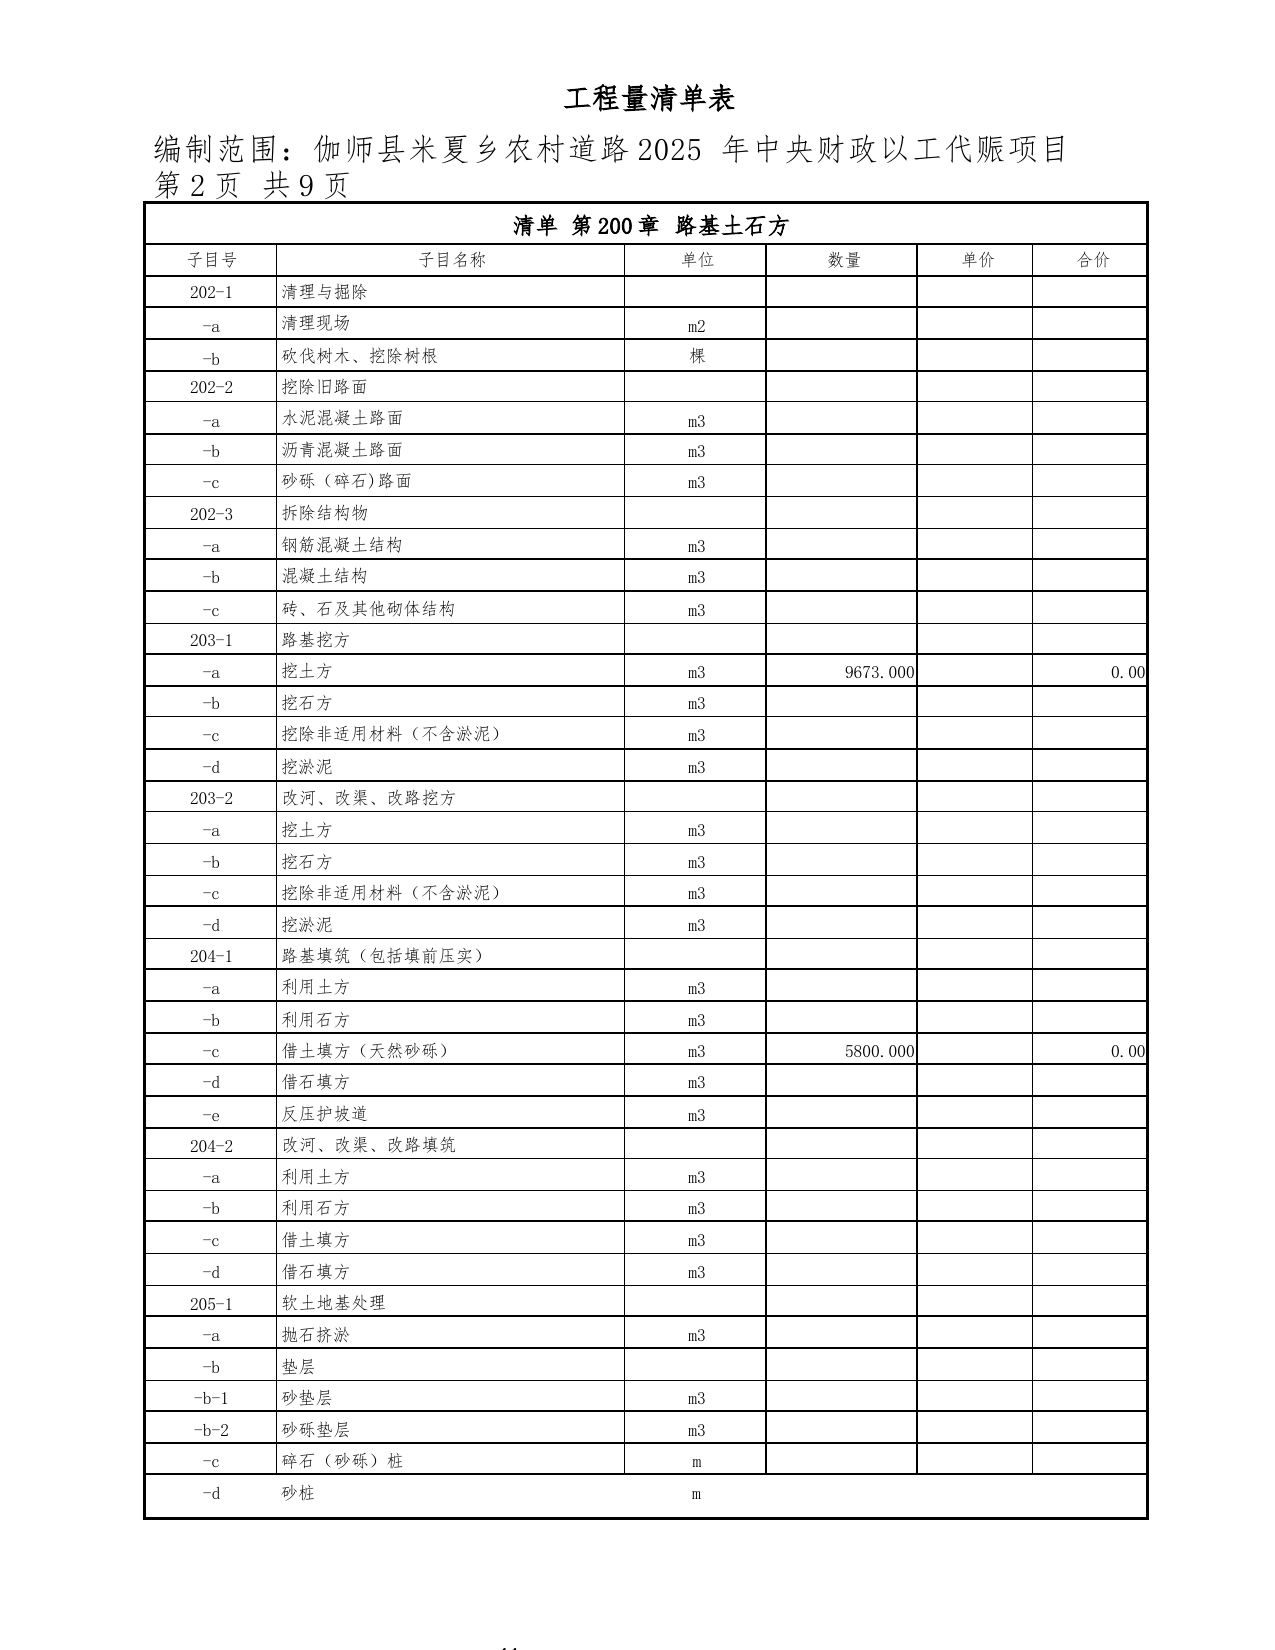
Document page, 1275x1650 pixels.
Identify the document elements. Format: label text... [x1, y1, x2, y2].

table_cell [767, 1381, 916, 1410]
table_cell [1033, 970, 1146, 1000]
table_cell 202-3 [146, 497, 276, 528]
table_cell 203-2 [146, 782, 276, 811]
table_cell [767, 497, 916, 528]
table_cell 利用石方 [277, 1002, 624, 1032]
table_cell -b [146, 1191, 276, 1220]
table_cell 挖除旧路面 [277, 372, 624, 401]
table_cell m3 [625, 1191, 765, 1220]
table_cell 沥青混凝土路面 [277, 435, 624, 463]
table_cell -b [146, 340, 276, 370]
table_cell [767, 750, 916, 780]
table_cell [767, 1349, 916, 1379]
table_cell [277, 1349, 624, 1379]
table_cell 路基填筑（包括填前压实） [277, 939, 624, 968]
table_cell [767, 1097, 916, 1127]
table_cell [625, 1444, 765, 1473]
table_cell 挖土方 [277, 655, 624, 685]
table_cell m3 [625, 812, 765, 843]
table_cell 挖除非适用材料（不含淤泥） [277, 876, 624, 905]
table_cell [767, 308, 916, 338]
table_cell 借石填方 [277, 1065, 624, 1095]
table_cell m3 [625, 876, 765, 905]
table_cell 数量 [767, 245, 916, 275]
table_cell -a [146, 402, 276, 433]
table_cell m3 [625, 907, 765, 937]
table_cell [918, 340, 1032, 370]
table_cell -c [146, 1034, 276, 1063]
table_cell [1033, 340, 1146, 370]
table_cell m3 [625, 1065, 765, 1095]
table_cell 借土填方 [277, 1222, 624, 1252]
table_cell 砂砾（碎石)路面 [277, 465, 624, 496]
table_cell [767, 1159, 916, 1190]
table_cell 202-2 [146, 372, 276, 401]
table_cell [1033, 1097, 1146, 1127]
table_cell [918, 1097, 1032, 1127]
table_cell 单位 [625, 245, 765, 275]
table_cell [918, 1286, 1032, 1315]
table_cell [918, 907, 1032, 937]
table_cell -b [146, 844, 276, 875]
table_cell [918, 1254, 1032, 1284]
table_cell [767, 812, 916, 843]
table_cell [918, 1065, 1032, 1095]
table_cell -a [146, 812, 276, 843]
table_cell -c [146, 717, 276, 748]
table_cell 挖石方 [277, 844, 624, 875]
table_cell 0.00 [1033, 655, 1146, 685]
table_cell [1033, 560, 1146, 590]
table_cell [1033, 402, 1146, 433]
table_cell [1033, 1286, 1146, 1315]
table_cell [767, 529, 916, 558]
table_cell [625, 372, 765, 401]
table_cell [1033, 465, 1146, 496]
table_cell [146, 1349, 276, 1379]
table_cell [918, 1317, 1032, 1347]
table_cell [767, 465, 916, 496]
table_cell [918, 497, 1032, 528]
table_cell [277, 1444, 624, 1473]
table_cell [625, 1286, 765, 1315]
table_cell [918, 812, 1032, 843]
table_cell 利用石方 [277, 1191, 624, 1220]
table_cell [918, 970, 1032, 1000]
table_cell [767, 1286, 916, 1315]
table_cell [918, 782, 1032, 811]
table_cell [1033, 717, 1146, 748]
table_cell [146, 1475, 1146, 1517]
table_cell 砍伐树木、挖除树根 [277, 340, 624, 370]
table_cell [918, 277, 1032, 306]
table_cell [767, 1002, 916, 1032]
table_cell [918, 465, 1032, 496]
table_cell [767, 970, 916, 1000]
text 工程量清单表 [562, 84, 1151, 114]
table_cell [1033, 1002, 1146, 1032]
table_header 清单 第200章 路基土石方 [146, 204, 1146, 243]
table_cell 清理现场 [277, 308, 624, 338]
table_cell 拆除结构物 [277, 497, 624, 528]
table_cell m3 [625, 970, 765, 1000]
table_cell [767, 907, 916, 937]
table_cell -d [146, 750, 276, 780]
table_cell [918, 1034, 1032, 1063]
table_cell m3 [625, 592, 765, 622]
table_cell -a [146, 308, 276, 338]
table_cell [1033, 529, 1146, 558]
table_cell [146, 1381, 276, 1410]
table_cell [767, 624, 916, 653]
table_cell m3 [625, 1097, 765, 1127]
table_cell [918, 402, 1032, 433]
table_cell [625, 1129, 765, 1158]
table_cell [918, 308, 1032, 338]
table_cell m2 [625, 308, 765, 338]
table_cell [767, 1254, 916, 1284]
table_cell [918, 717, 1032, 748]
table_cell 单价 [918, 245, 1032, 275]
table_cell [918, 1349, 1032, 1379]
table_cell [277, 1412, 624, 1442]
table_cell [1033, 1129, 1146, 1158]
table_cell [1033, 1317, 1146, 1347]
table_cell -d [146, 1254, 276, 1284]
table_cell [1033, 750, 1146, 780]
table_cell m3 [625, 687, 765, 716]
table_cell 挖淤泥 [277, 750, 624, 780]
table_cell [1033, 876, 1146, 905]
table_cell -c [146, 592, 276, 622]
table_cell [918, 1129, 1032, 1158]
table_cell 挖除非适用材料（不含淤泥） [277, 717, 624, 748]
table_cell -c [146, 465, 276, 496]
table_cell 水泥混凝土路面 [277, 402, 624, 433]
table_cell -c [146, 1222, 276, 1252]
table_cell [918, 560, 1032, 590]
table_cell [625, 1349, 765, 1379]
table_cell [918, 1159, 1032, 1190]
table_cell [918, 939, 1032, 968]
table_cell m3 [625, 402, 765, 433]
table_cell [767, 1317, 916, 1347]
table_cell 借石填方 [277, 1254, 624, 1284]
table_cell 抛石挤淤 [277, 1317, 624, 1347]
table_cell m3 [625, 560, 765, 590]
table_cell [918, 372, 1032, 401]
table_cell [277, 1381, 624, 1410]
table_cell [1033, 844, 1146, 875]
table_cell [1033, 277, 1146, 306]
table_cell 钢筋混凝土结构 [277, 529, 624, 558]
table_cell -b [146, 687, 276, 716]
table_cell 利用土方 [277, 1159, 624, 1190]
table_cell [1033, 372, 1146, 401]
table_cell [1033, 435, 1146, 463]
table_cell [1033, 1191, 1146, 1220]
table_cell [918, 655, 1032, 685]
table_cell [767, 876, 916, 905]
table_cell [767, 1222, 916, 1252]
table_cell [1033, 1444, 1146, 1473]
table_cell 子目号 [146, 245, 276, 275]
table_cell [918, 844, 1032, 875]
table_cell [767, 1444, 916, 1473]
table_cell 203-1 [146, 624, 276, 653]
table_cell [767, 277, 916, 306]
table_cell [918, 1191, 1032, 1220]
table_cell m3 [625, 655, 765, 685]
table_cell [767, 717, 916, 748]
table_cell m3 [625, 717, 765, 748]
table_cell [767, 402, 916, 433]
table_cell [918, 750, 1032, 780]
table_cell m3 [625, 1002, 765, 1032]
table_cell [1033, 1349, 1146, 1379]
table_cell 改河、改渠、改路挖方 [277, 782, 624, 811]
table_cell [918, 876, 1032, 905]
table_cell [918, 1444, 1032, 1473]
table_cell [625, 277, 765, 306]
table_cell m3 [625, 1034, 765, 1063]
table_cell -d [146, 1065, 276, 1095]
table_cell [1033, 939, 1146, 968]
table_cell -d [146, 907, 276, 937]
table_cell [1033, 812, 1146, 843]
table_cell 利用土方 [277, 970, 624, 1000]
table_cell 5800.000 [767, 1034, 916, 1063]
table_cell [918, 687, 1032, 716]
table_cell [1033, 1159, 1146, 1190]
table_cell 改河、改渠、改路填筑 [277, 1129, 624, 1158]
table_cell [767, 592, 916, 622]
table_cell [767, 340, 916, 370]
table_cell 清理与掘除 [277, 277, 624, 306]
table_cell [625, 782, 765, 811]
table_cell [767, 1191, 916, 1220]
table_cell [1033, 1065, 1146, 1095]
table_cell m3 [625, 465, 765, 496]
table_cell [767, 844, 916, 875]
table_cell [918, 435, 1032, 463]
table_cell 205-1 [146, 1286, 276, 1315]
table_cell 棵 [625, 340, 765, 370]
table_cell [1033, 308, 1146, 338]
table_cell [1033, 782, 1146, 811]
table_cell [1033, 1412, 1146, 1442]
table_cell 软土地基处理 [277, 1286, 624, 1315]
table_cell [1033, 592, 1146, 622]
table_cell 借土填方（天然砂砾） [277, 1034, 624, 1063]
table_cell [767, 782, 916, 811]
table_cell -c [146, 876, 276, 905]
table_cell -a [146, 529, 276, 558]
table_cell [625, 497, 765, 528]
table_cell m3 [625, 1254, 765, 1284]
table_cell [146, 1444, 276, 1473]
table_cell 204-2 [146, 1129, 276, 1158]
table_cell [625, 624, 765, 653]
table_cell m3 [625, 1222, 765, 1252]
table_cell [918, 592, 1032, 622]
table_cell m3 [625, 435, 765, 463]
table_cell [918, 1002, 1032, 1032]
table_cell m3 [625, 529, 765, 558]
table_cell 子目名称 [277, 245, 624, 275]
table_cell m3 [625, 844, 765, 875]
table_cell 202-1 [146, 277, 276, 306]
table_cell [1033, 624, 1146, 653]
table_cell 路基挖方 [277, 624, 624, 653]
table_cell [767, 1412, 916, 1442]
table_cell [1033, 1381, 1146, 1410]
table_cell -b [146, 1002, 276, 1032]
table_cell 合价 [1033, 245, 1146, 275]
table_cell 混凝土结构 [277, 560, 624, 590]
table_cell [1033, 687, 1146, 716]
table_cell [767, 1129, 916, 1158]
table_cell m3 [625, 1159, 765, 1190]
table_cell 9673.000 [767, 655, 916, 685]
table_cell -a [146, 1317, 276, 1347]
text 编制范围：伽师县米夏乡农村道路2025 年中央财政以工代赈项目 第2页 共9页 [152, 133, 1151, 201]
table_cell [767, 372, 916, 401]
table_cell 挖淤泥 [277, 907, 624, 937]
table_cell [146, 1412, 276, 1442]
table_cell 挖土方 [277, 812, 624, 843]
table_cell 0.00 [1033, 1034, 1146, 1063]
table_cell m3 [625, 750, 765, 780]
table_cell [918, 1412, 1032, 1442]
table_cell -e [146, 1097, 276, 1127]
table_cell -a [146, 1159, 276, 1190]
table_cell [1033, 1254, 1146, 1284]
table_cell [918, 1222, 1032, 1252]
table_cell -a [146, 655, 276, 685]
table_cell [1033, 497, 1146, 528]
table_cell m3 [625, 1317, 765, 1347]
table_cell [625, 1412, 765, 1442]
table_cell 砖、石及其他砌体结构 [277, 592, 624, 622]
table_cell [918, 529, 1032, 558]
table_cell -b [146, 560, 276, 590]
table_cell [918, 624, 1032, 653]
table_cell [767, 687, 916, 716]
table_cell [767, 435, 916, 463]
table_cell [767, 560, 916, 590]
table_cell [767, 939, 916, 968]
table_cell 反压护坡道 [277, 1097, 624, 1127]
table_cell [1033, 907, 1146, 937]
table_cell -a [146, 970, 276, 1000]
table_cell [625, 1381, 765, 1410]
table_cell [767, 1065, 916, 1095]
table_cell 挖石方 [277, 687, 624, 716]
table_cell 204-1 [146, 939, 276, 968]
table_cell [625, 939, 765, 968]
table_cell -b [146, 435, 276, 463]
table_cell [1033, 1222, 1146, 1252]
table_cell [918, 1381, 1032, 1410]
